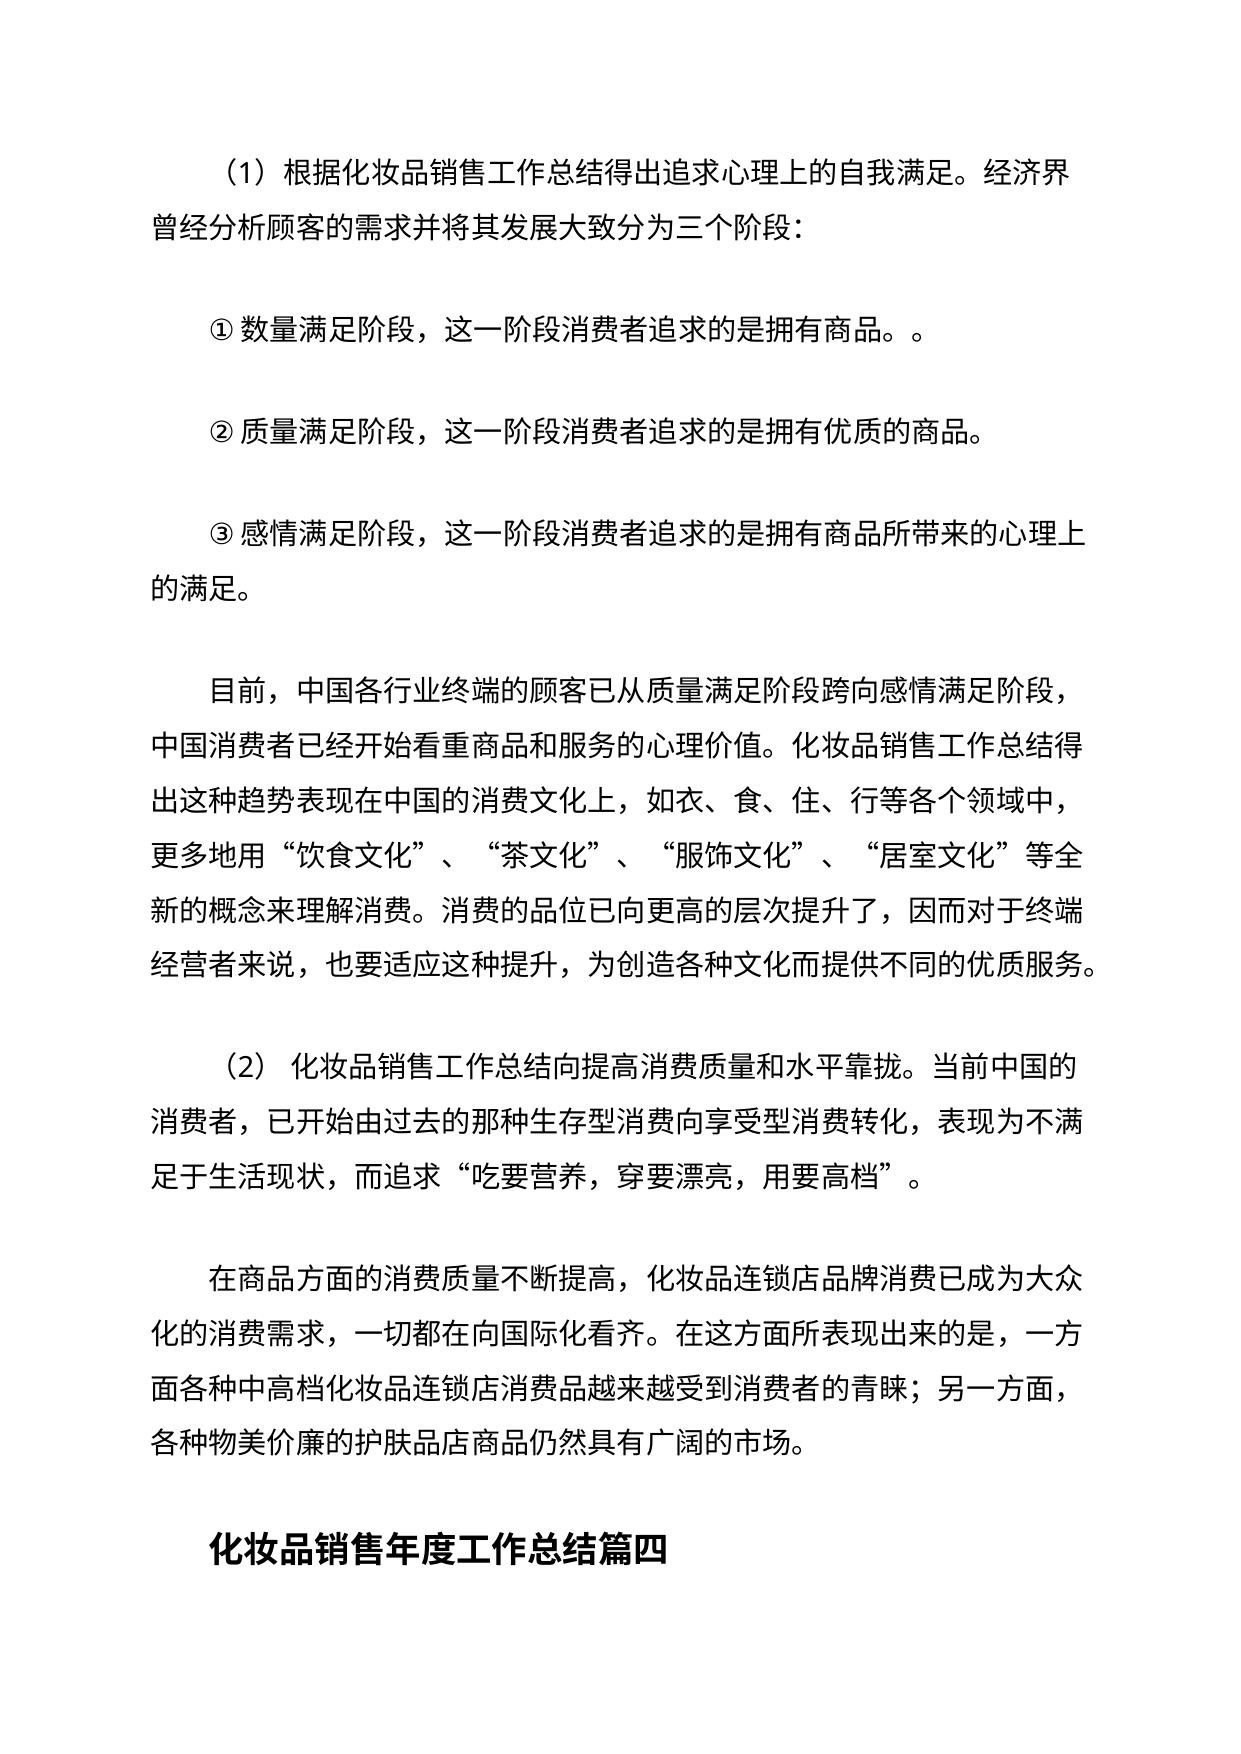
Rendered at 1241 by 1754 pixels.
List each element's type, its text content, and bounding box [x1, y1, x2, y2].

text ②质量满足阶段，这一阶段消费者追求的是拥有优质的商品。 [150, 409, 1090, 451]
text 化妆品销售年度工作总结篇四 [150, 1522, 1090, 1573]
text ①数量满足阶段，这一阶段消费者追求的是拥有商品。。 [150, 307, 1090, 349]
text （1）根据化妆品销售工作总结得出追求心理上的自我满足。经济界曾经分析顾客的需求并将其发展大致分为三个阶段： [150, 150, 1090, 247]
text ③感情满足阶段，这一阶段消费者追求的是拥有商品所带来的心理上的满足。 [150, 511, 1090, 608]
text 在商品方面的消费质量不断提高，化妆品连锁店品牌消费已成为大众化的消费需求，一切都在向国际化看齐。在这方面所表现出来的是，一方面各种中高档化妆品连锁店消费品越来越受到消费者的青睐；另一方面，各种物美价廉的护肤品店商品仍然具有广阔的市场。 [150, 1255, 1090, 1462]
text （2） 化妆品销售工作总结向提高消费质量和水平靠拢。当前中国的消费者，已开始由过去的那种生存型消费向享受型消费转化，表现为不满足于生活现状，而追求“吃要营养，穿要漂亮，用要高档”。 [150, 1044, 1090, 1196]
text 目前，中国各行业终端的顾客已从质量满足阶段跨向感情满足阶段，中国消费者已经开始看重商品和服务的心理价值。化妆品销售工作总结得出这种趋势表现在中国的消费文化上，如衣、食、住、行等各个领域中，更多地用“饮食文化”、“茶文化”、“服饰文化”、“居室文化”等全新的概念来理解消费。消费的品位已向更高的层次提升了，因而对于终端经营者来说，也要适应这种提升，为创造各种文化而提供不同的优质服务。 [150, 667, 1090, 984]
